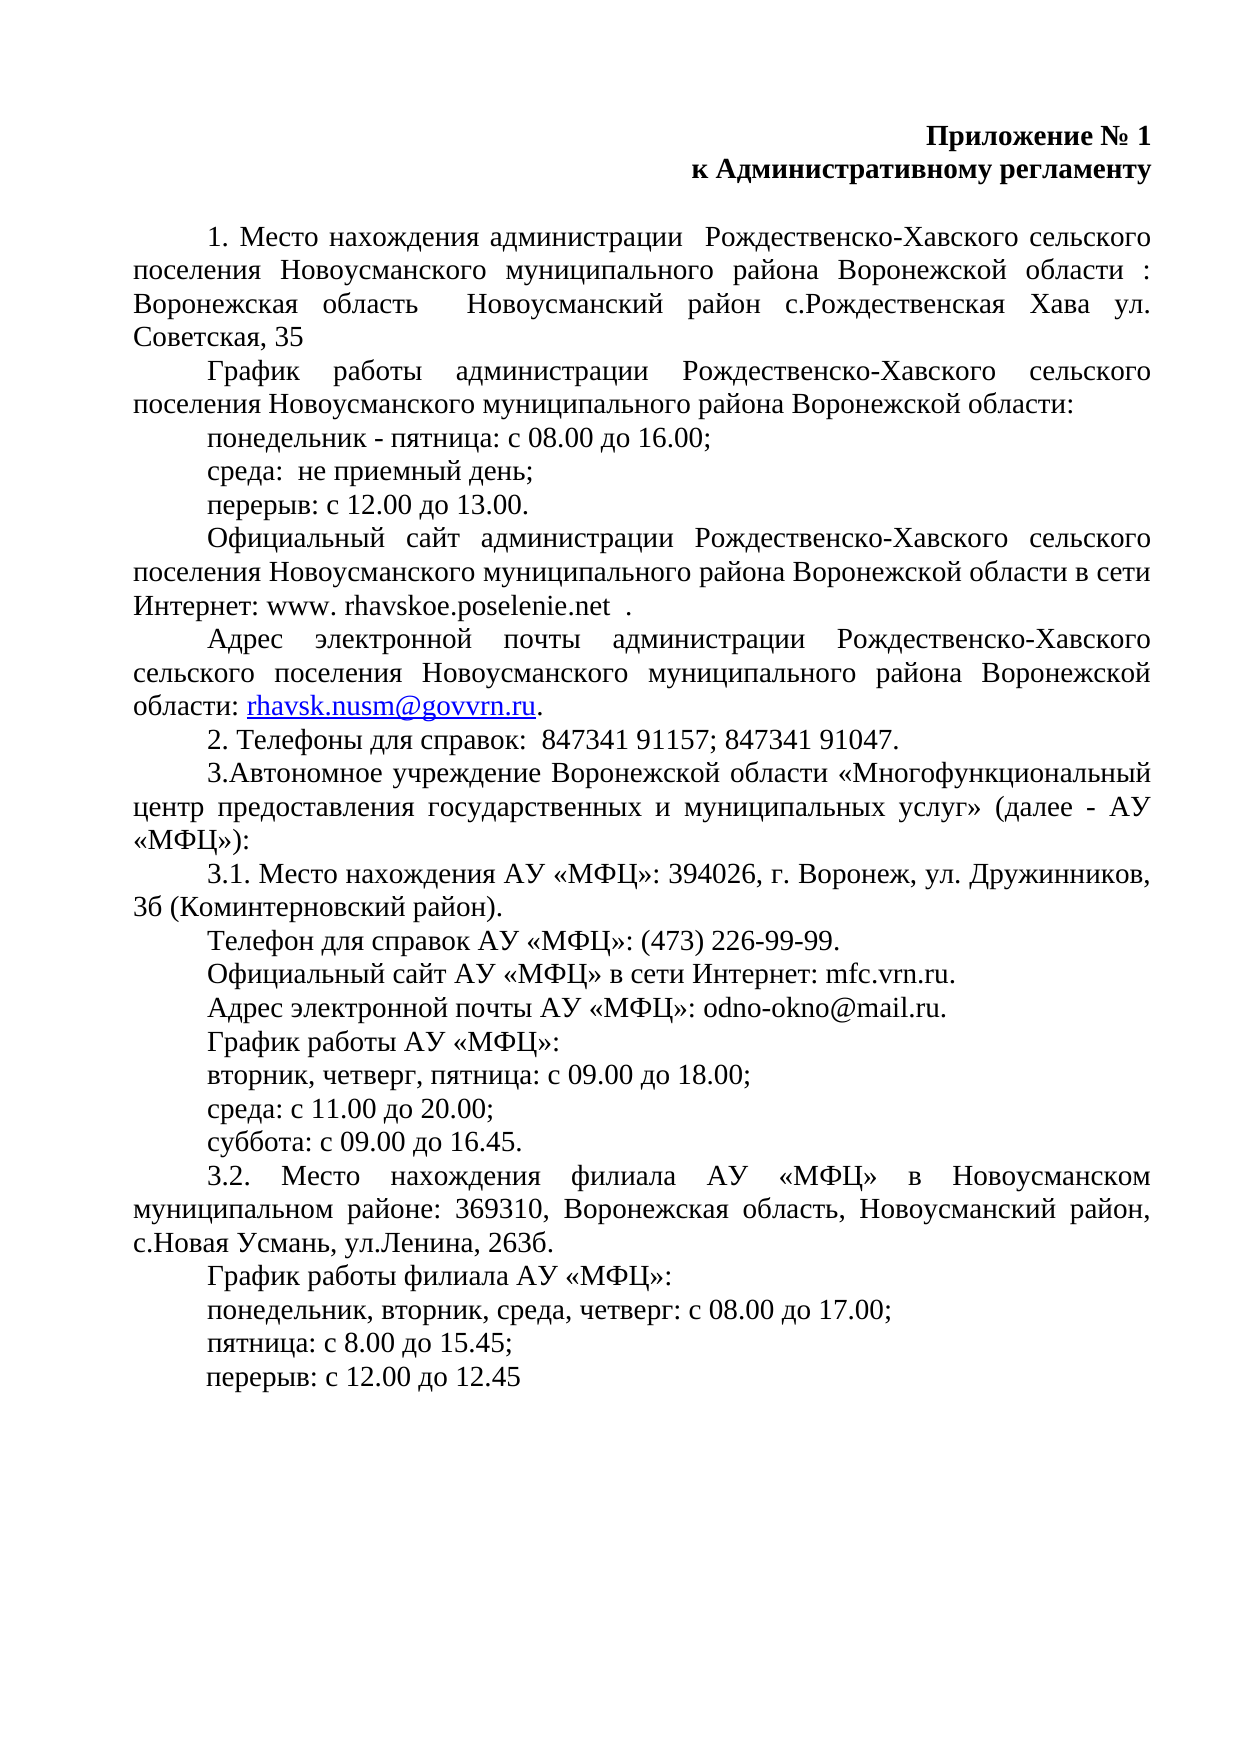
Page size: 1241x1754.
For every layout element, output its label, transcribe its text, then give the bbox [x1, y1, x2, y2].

text перерыв: с 12.00 до 13.00. [133, 487, 1152, 521]
text График работы администрации Рождественско-Хавского сельского поселения Новоусманского муниципального района Воронежской области: [133, 353, 1152, 420]
text суббота: с 09.00 до 16.45. [133, 1124, 1152, 1158]
text Приложение № 1 [133, 118, 1152, 152]
text к Административному регламенту [133, 152, 1152, 185]
text Официальный сайт администрации Рождественско-Хавского сельского поселения Новоусманского муниципального района Воронежской области в сети Интернет: www. rhavskoe.poselenie.net . [133, 521, 1152, 621]
text понедельник, вторник, среда, четверг: с 08.00 до 17.00; [133, 1292, 1152, 1326]
text 2. Телефоны для справок: 847341 91157; 847341 91047. [133, 722, 1152, 755]
text пятница: с 8.00 до 15.45; [133, 1326, 1152, 1359]
text 3.1. Место нахождения АУ «МФЦ»: 394026, г. Воронеж, ул. Дружинников, 3б (Коминтерновский район). [133, 856, 1152, 923]
text 3.Автономное учреждение Воронежской области «Многофункциональный центр предоставления государственных и муниципальных услуг» (далее - АУ «МФЦ»): [133, 755, 1152, 856]
text Телефон для справок АУ «МФЦ»: (473) 226-99-99. [133, 923, 1152, 957]
text Адрес электронной почты АУ «МФЦ»: odno-okno@mail.ru. [133, 990, 1152, 1024]
text перерыв: с 12.00 до 12.45 [133, 1359, 1152, 1393]
text График работы АУ «МФЦ»: [133, 1024, 1152, 1057]
text 3.2. Место нахождения филиала АУ «МФЦ» в Новоусманском муниципальном районе: 369310, Воронежская область, Новоусманский район, с.Новая Усмань, ул.Ленина, 263б. [133, 1158, 1152, 1258]
text среда: с 11.00 до 20.00; [133, 1091, 1152, 1124]
text среда: не приемный день; [133, 453, 1152, 487]
title Адрес электронной почты администрации Рождественско-Хавского сельского поселения Новоусманского муниципального района Воронежской области: rhavsk.nusm@govvrn.ru. [133, 621, 1152, 722]
text понедельник - пятница: с 08.00 до 16.00; [133, 420, 1152, 453]
text вторник, четверг, пятница: с 09.00 до 18.00; [133, 1057, 1152, 1091]
text Официальный сайт АУ «МФЦ» в сети Интернет: mfc.vrn.ru. [133, 957, 1152, 990]
text График работы филиала АУ «МФЦ»: [133, 1258, 1152, 1292]
text 1. Место нахождения администрации Рождественско-Хавского сельского поселения Новоусманского муниципального района Воронежской области : Воронежская область Новоусманский район с.Рождественская Хава ул. Советская, 35 [133, 219, 1152, 353]
